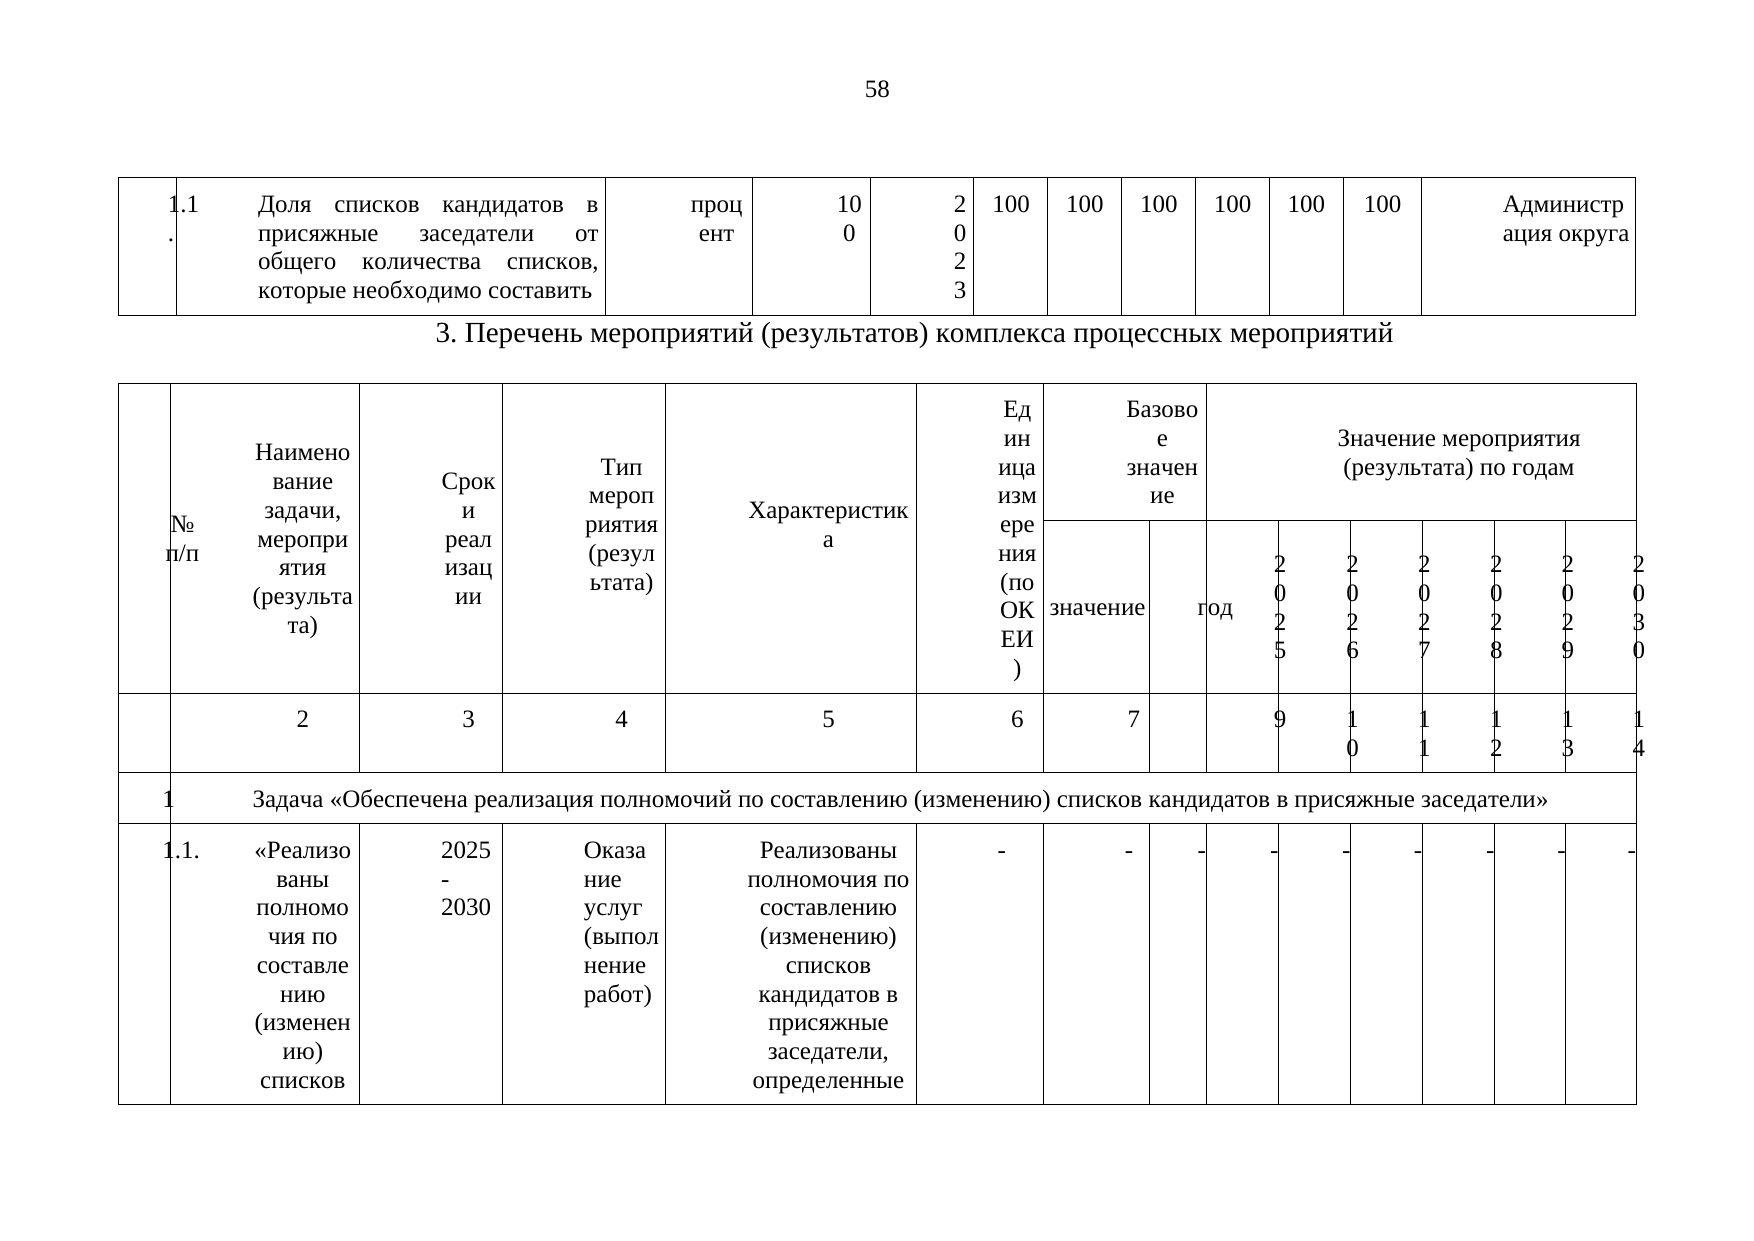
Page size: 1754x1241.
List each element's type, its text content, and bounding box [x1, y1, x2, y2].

table_cell Администрация округа [1422, 178, 1635, 314]
table_header Значение мероприятия (результата) по годам [1207, 384, 1636, 520]
table_cell 2 [171, 694, 359, 772]
table_cell - [1150, 824, 1206, 1104]
table_cell 2025 [1207, 521, 1278, 692]
table_cell 2027 [1351, 521, 1422, 692]
table_cell 100 [1270, 178, 1343, 314]
table_cell 8 [1150, 694, 1206, 772]
table_cell 7 [1044, 694, 1149, 772]
table_cell 4 [503, 694, 665, 772]
table_header Характеристика [666, 384, 916, 692]
table_cell - [1044, 824, 1149, 1104]
table_cell - [917, 824, 1043, 1104]
table_cell 11 [1351, 694, 1422, 772]
table_cell - [1351, 824, 1422, 1104]
table_header Наименование задачи, мероприятия (результата) [171, 384, 359, 692]
table_cell значение [1044, 521, 1149, 692]
table_cell 9 [1207, 694, 1278, 772]
table_cell 3 [360, 694, 502, 772]
table_header Сроки реализации [360, 384, 502, 692]
table_cell 100 [974, 178, 1047, 314]
table_cell - [1423, 824, 1494, 1104]
table_cell 14 [1566, 694, 1636, 772]
table_cell 6 [917, 694, 1043, 772]
table_cell 100 [753, 178, 870, 314]
table_cell 2028 [1423, 521, 1494, 692]
table_cell - [1207, 824, 1278, 1104]
table_cell 100 [1344, 178, 1421, 314]
table_cell 100 [1196, 178, 1269, 314]
table_header № п/п [119, 384, 170, 692]
table_cell 100 [1048, 178, 1121, 314]
text 3. Перечень мероприятий (результатов) комплекса процессных мероприятий [118, 316, 1636, 349]
table_cell 2029 [1495, 521, 1565, 692]
table_cell 1.1. [119, 824, 170, 1104]
table_cell 2030 [1566, 521, 1636, 692]
table_cell 1.1. [119, 178, 176, 314]
table_cell 2026 [1279, 521, 1350, 692]
table_cell - [1279, 824, 1350, 1104]
table_cell 100 [1122, 178, 1195, 314]
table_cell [666, 824, 916, 1104]
table_cell - [1566, 824, 1636, 1104]
table_header Тип мероприятия (результата) [503, 384, 665, 692]
table_cell 1 [119, 694, 170, 772]
table_cell 5 [666, 694, 916, 772]
table_cell 2023 [871, 178, 973, 314]
table_cell год [1150, 521, 1206, 692]
table_cell 12 [1423, 694, 1494, 772]
table_header Единица измерения (по ОКЕИ) [917, 384, 1043, 692]
table_cell 2025-2030 [360, 824, 502, 1104]
table_cell - [1495, 824, 1565, 1104]
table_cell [171, 824, 359, 1104]
table_cell процент [606, 178, 752, 314]
table_header Базовое значение [1044, 384, 1206, 520]
table_cell Доля списков кандидатов в присяжные заседатели от общего количества списков, которые необходимо составить [177, 178, 605, 314]
table_cell 10 [1279, 694, 1350, 772]
table_cell 1 [119, 773, 170, 823]
table_cell 13 [1495, 694, 1565, 772]
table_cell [503, 824, 665, 1104]
table_cell Задача «Обеспечена реализация полномочий по составлению (изменению) списков кандидатов в присяжные заседатели» [171, 773, 1636, 823]
